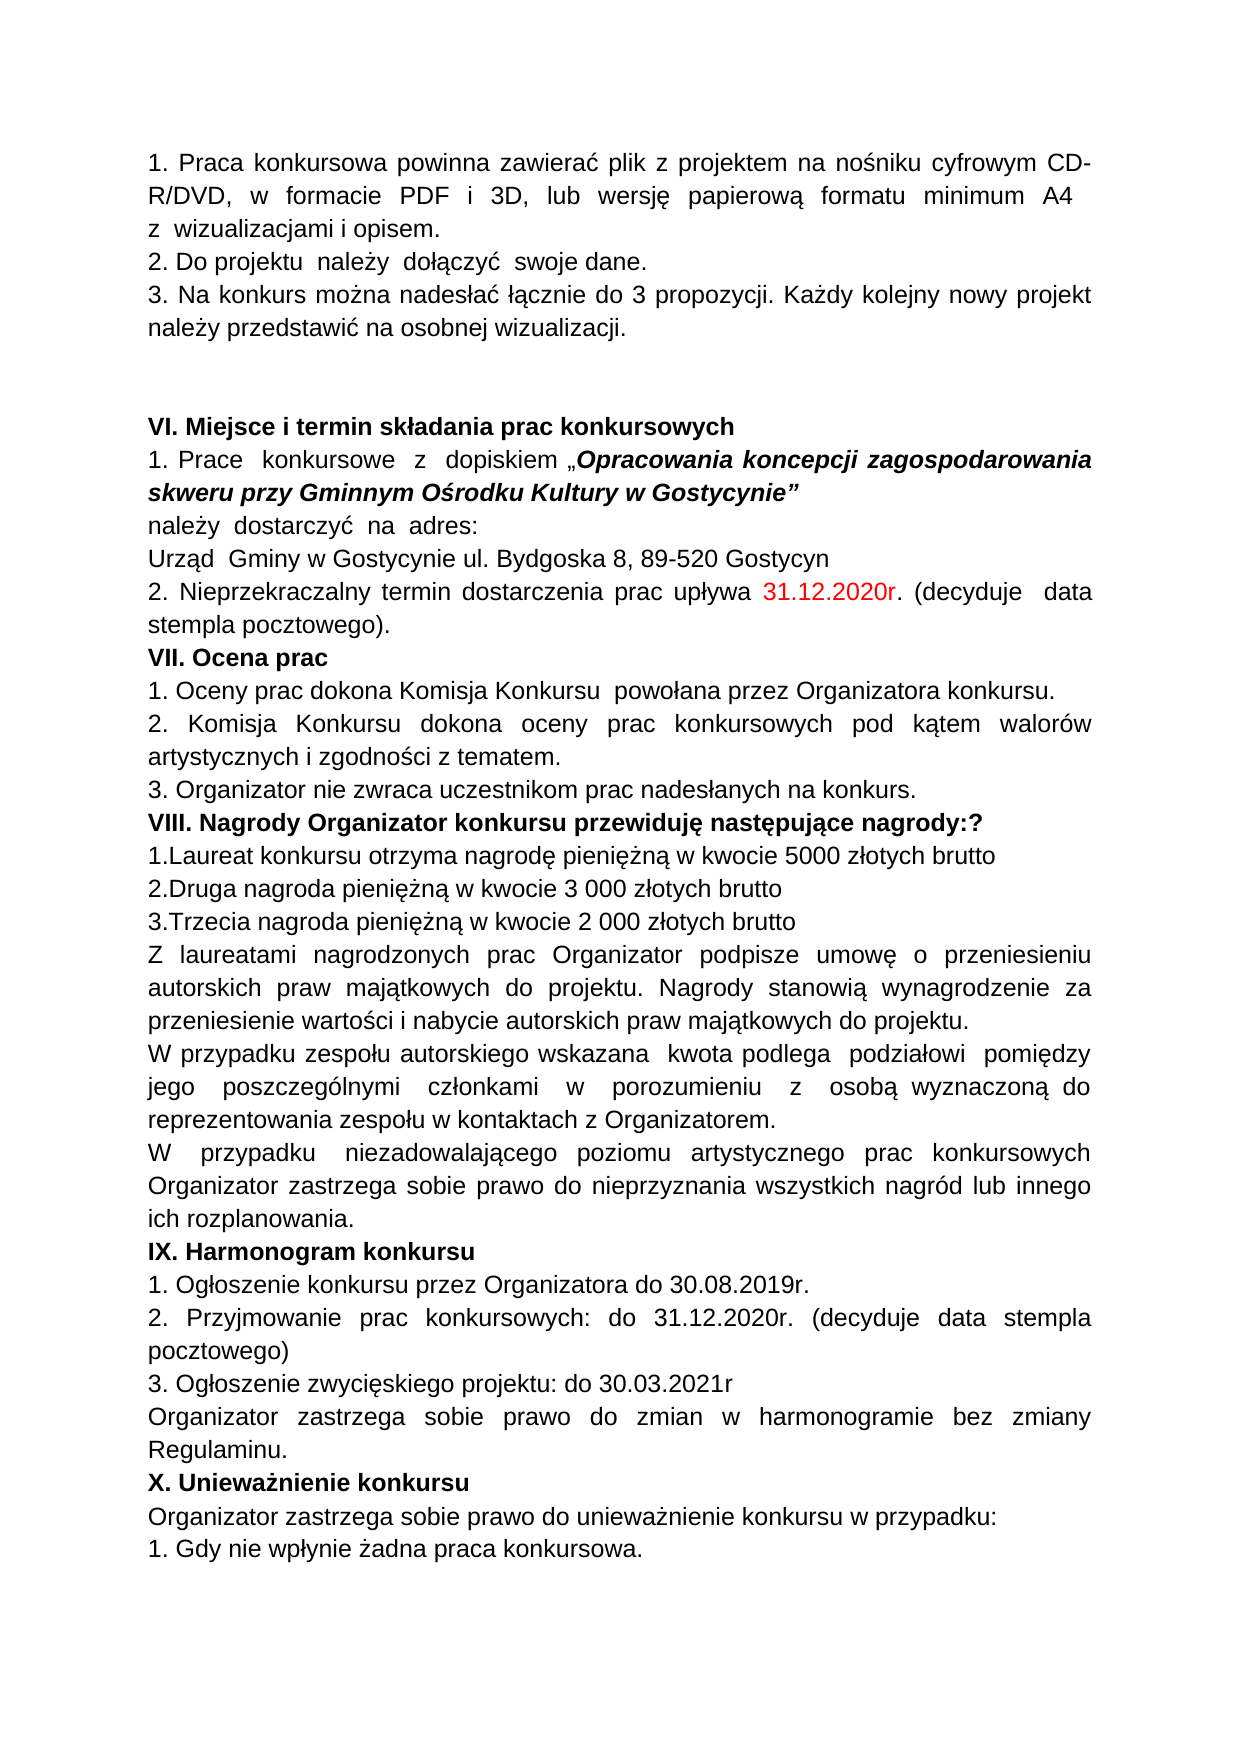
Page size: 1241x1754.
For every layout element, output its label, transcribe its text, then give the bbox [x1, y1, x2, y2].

text należy dostarczyć na adres: [148, 511, 1093, 539]
text 1. Ogłoszenie konkursu przez Organizatora do 30.08.2019r. [148, 1270, 1093, 1299]
text 2. Do projektu należy dołączyć swoje dane. [148, 247, 1093, 275]
text W przypadku zespołu autorskiego wskazana kwota podlega podziałowi pomiędzy jego poszczególnymi członkami w porozumieniu z osobą wyznaczoną do reprezentowania zespołu w kontaktach z Organizatorem. [148, 1039, 1093, 1134]
text IX. Harmonogram konkursu [148, 1237, 1093, 1266]
text 2. Przyjmowanie prac konkursowych: do 31.12.2020r. (decyduje data stempla pocztowego) [148, 1303, 1093, 1365]
text Urząd Gminy w Gostycynie ul. Bydgoska 8, 89-520 Gostycyn [148, 544, 1093, 573]
text VIII. Nagrody Organizator konkursu przewiduję następujące nagrody:? [148, 808, 1093, 837]
text 3.Trzecia nagroda pieniężną w kwocie 2 000 złotych brutto [148, 907, 1093, 936]
text W przypadku niezadowalającego poziomu artystycznego prac konkursowych Organizator zastrzega sobie prawo do nieprzyznania wszystkich nagród lub innego ich rozplanowania. [148, 1138, 1093, 1233]
text 3. Organizator nie zwraca uczestnikom prac nadesłanych na konkurs. [148, 775, 1093, 804]
text 3. Ogłoszenie zwycięskiego projektu: do 30.03.2021r [148, 1369, 1093, 1398]
text Organizator zastrzega sobie prawo do unieważnienie konkursu w przypadku: [148, 1501, 1093, 1530]
text 1. Gdy nie wpłynie żadna praca konkursowa. [148, 1534, 1093, 1563]
text Z laureatami nagrodzonych prac Organizator podpisze umowę o przeniesieniu autorskich praw majątkowych do projektu. Nagrody stanowią wynagrodzenie za przeniesienie wartości i nabycie autorskich praw majątkowych do projektu. [148, 940, 1093, 1035]
text Organizator zastrzega sobie prawo do zmian w harmonogramie bez zmiany Regulaminu. [148, 1402, 1093, 1464]
text 1. Oceny prac dokona Komisja Konkursu powołana przez Organizatora konkursu. [148, 676, 1093, 705]
text VI. Miejsce i termin składania prac konkursowych [148, 412, 1093, 441]
text 1. Prace konkursowe z dopiskiem „Opracowania koncepcji zagospodarowania skweru przy Gminnym Ośrodku Kultury w Gostycynie” [148, 445, 1093, 507]
text 1. Praca konkursowa powinna zawierać plik z projektem na nośniku cyfrowym CD-R/DVD, w formacie PDF i 3D, lub wersję papierową formatu minimum A4 z wizualizacjami i opisem. [148, 148, 1093, 242]
text 1.Laureat konkursu otrzyma nagrodę pieniężną w kwocie 5000 złotych brutto [148, 841, 1093, 870]
text 2.Druga nagroda pieniężną w kwocie 3 000 złotych brutto [148, 874, 1093, 903]
text 2. Komisja Konkursu dokona oceny prac konkursowych pod kątem walorów artystycznych i zgodności z tematem. [148, 709, 1093, 771]
text 2. Nieprzekraczalny termin dostarczenia prac upływa 31.12.2020r. (decyduje data stempla pocztowego). [148, 577, 1093, 639]
text X. Unieważnienie konkursu [148, 1468, 1093, 1497]
text VII. Ocena prac [148, 643, 1093, 672]
text 3. Na konkurs można nadesłać łącznie do 3 propozycji. Każdy kolejny nowy projekt należy przedstawić na osobnej wizualizacji. [148, 280, 1093, 341]
